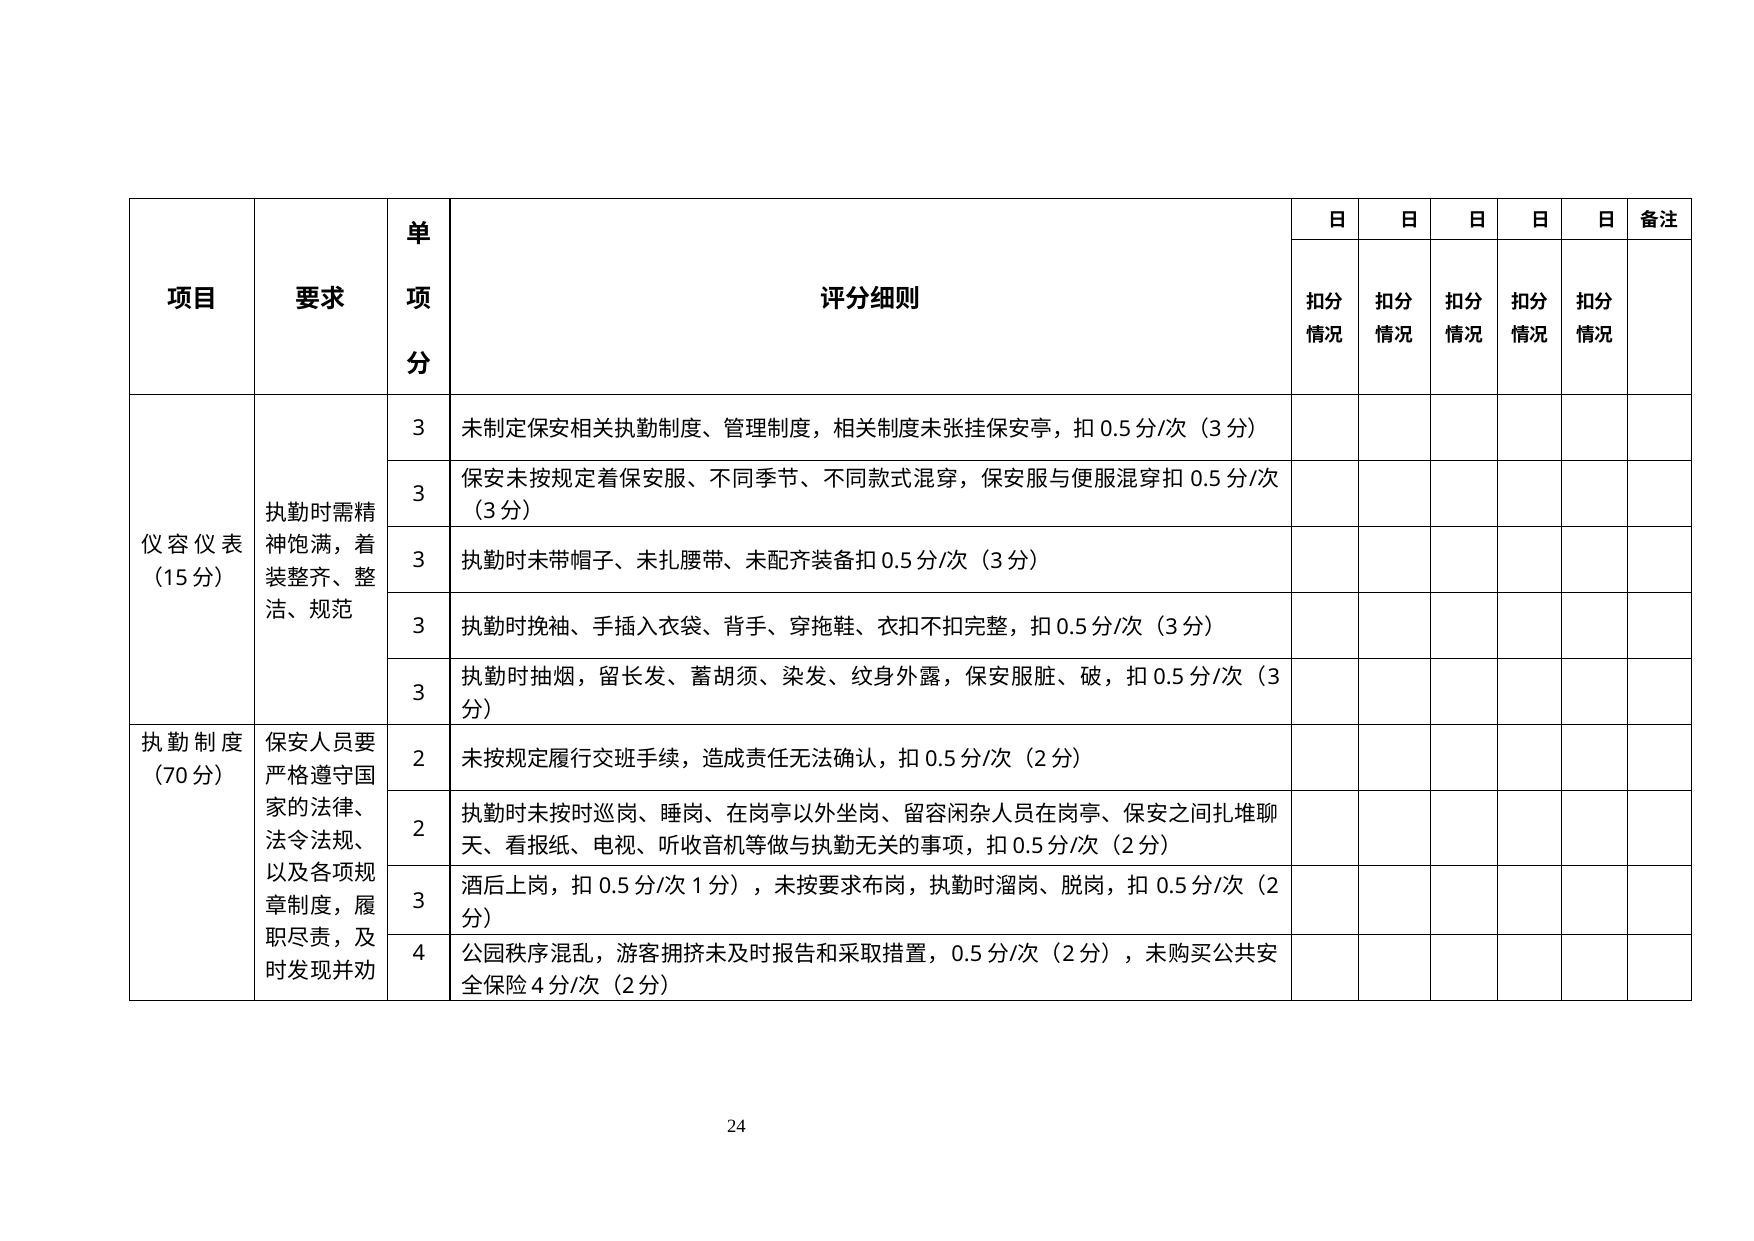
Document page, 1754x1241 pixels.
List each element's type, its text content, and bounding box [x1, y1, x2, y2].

table_cell 3 [388, 866, 449, 934]
table_cell 扣分情况 [1562, 240, 1627, 394]
table_cell 保安未按规定着保安服、不同季节、不同款式混穿，保安服与便服混穿扣0.5分/次（3分） [451, 461, 1291, 526]
table_cell [1292, 395, 1358, 460]
table_header 日 [1292, 199, 1358, 239]
table_cell [1431, 527, 1497, 592]
table_cell [1359, 791, 1430, 865]
table_cell [1498, 659, 1561, 724]
table_cell [1562, 659, 1627, 724]
table_cell [1359, 866, 1430, 934]
table_cell [1498, 725, 1561, 790]
table_header 日 [1562, 199, 1627, 239]
table_cell 公园秩序混乱，游客拥挤未及时报告和采取措置，0.5分/次（2分），未购买公共安全保险4分/次（2分） [451, 935, 1291, 1000]
table_cell [1498, 461, 1561, 526]
table_cell [1359, 935, 1430, 1000]
table_cell 执勤时抽烟，留长发、蓄胡须、染发、纹身外露，保安服脏、破，扣0.5分/次（3分） [451, 659, 1291, 724]
table_header 评分细则 [451, 199, 1291, 394]
table_cell [1628, 935, 1691, 1000]
table_cell [1498, 791, 1561, 865]
table_cell [1628, 791, 1691, 865]
table_cell 3 [388, 461, 449, 526]
table_cell [1359, 725, 1430, 790]
table_cell 执勤时未按时巡岗、睡岗、在岗亭以外坐岗、留容闲杂人员在岗亭、保安之间扎堆聊天、看报纸、电视、听收音机等做与执勤无关的事项，扣0.5分/次（2分） [451, 791, 1291, 865]
table_cell 未制定保安相关执勤制度、管理制度，相关制度未张挂保安亭，扣0.5分/次（3分） [451, 395, 1291, 460]
table_cell [1292, 461, 1358, 526]
table_cell [1562, 527, 1627, 592]
table_header 单项分 [388, 199, 449, 394]
table_cell [1628, 240, 1691, 394]
table_cell [1562, 395, 1627, 460]
table_cell [1431, 461, 1497, 526]
table_cell 执勤时挽袖、手插入衣袋、背手、穿拖鞋、衣扣不扣完整，扣0.5分/次（3分） [451, 593, 1291, 658]
table_cell [1359, 659, 1430, 724]
table_cell [1431, 866, 1497, 934]
table_cell [1498, 395, 1561, 460]
table_cell [1292, 593, 1358, 658]
table_cell 扣分情况 [1498, 240, 1561, 394]
table_header 日 [1498, 199, 1561, 239]
table_cell 3 [388, 527, 449, 592]
table_cell [1359, 395, 1430, 460]
table_cell 扣分情况 [1431, 240, 1497, 394]
table_header 日 [1359, 199, 1430, 239]
table_cell [1359, 461, 1430, 526]
table_cell 2 [388, 725, 449, 790]
table_cell [1628, 593, 1691, 658]
table_cell [1292, 866, 1358, 934]
table_cell [1359, 527, 1430, 592]
table_cell [1628, 866, 1691, 934]
table_cell [1431, 725, 1497, 790]
table_cell [1628, 395, 1691, 460]
table_header 备注 [1628, 199, 1691, 239]
table_header 要求 [255, 199, 387, 394]
table_cell [1562, 791, 1627, 865]
table_cell [1498, 866, 1561, 934]
table_cell [1498, 935, 1561, 1000]
table_cell 扣分情况 [1292, 240, 1358, 394]
table_cell [1628, 461, 1691, 526]
table_cell 执勤制度（70分） [130, 725, 254, 1000]
table_cell [1628, 659, 1691, 724]
table_cell [1292, 791, 1358, 865]
table_cell 3 [388, 395, 449, 460]
table_cell 执勤时未带帽子、未扎腰带、未配齐装备扣0.5分/次（3分） [451, 527, 1291, 592]
table_cell [1498, 593, 1561, 658]
table_cell 3 [388, 593, 449, 658]
table_cell [1431, 791, 1497, 865]
table_cell [1431, 935, 1497, 1000]
table_cell [1359, 593, 1430, 658]
table_cell [1628, 725, 1691, 790]
table_cell [1562, 461, 1627, 526]
table_cell 2 [388, 791, 449, 865]
table_cell [1292, 725, 1358, 790]
table_cell [1431, 659, 1497, 724]
table_cell [1628, 527, 1691, 592]
table_cell [1498, 527, 1561, 592]
table_cell [1431, 593, 1497, 658]
table_cell [1431, 395, 1497, 460]
table_cell 3 [388, 659, 449, 724]
table_cell 4 [388, 935, 449, 1000]
table_cell 执勤时需精神饱满，着装整齐、整洁、规范 [255, 395, 387, 724]
table_cell 仪容仪表（15分） [130, 395, 254, 724]
table_cell 扣分 情况 [1359, 240, 1430, 394]
table_header 日 [1431, 199, 1497, 239]
table_cell [1562, 725, 1627, 790]
table_cell [1292, 527, 1358, 592]
table_cell [1562, 866, 1627, 934]
table_cell 保安人员要严格遵守国家的法律、法令法规、以及各项规章制度，履职尽责，及时发现并劝导公园内出现的不文明现象；正确处置公园内出现的各种突发事件和治安纠纷；对违反公园管理规定的现象要做到：早发现、早制止，确保公园设施、设备完好运行；确保游客人身安全 [255, 725, 387, 1000]
table_cell [1292, 659, 1358, 724]
table_cell 酒后上岗，扣0.5分/次1分），未按要求布岗，执勤时溜岗、脱岗，扣0.5分/次（2分） [451, 866, 1291, 934]
table_cell 未按规定履行交班手续，造成责任无法确认，扣0.5分/次（2分） [451, 725, 1291, 790]
table_header 项目 [130, 199, 254, 394]
table_cell [1562, 935, 1627, 1000]
table_cell [1562, 593, 1627, 658]
table_cell [1292, 935, 1358, 1000]
